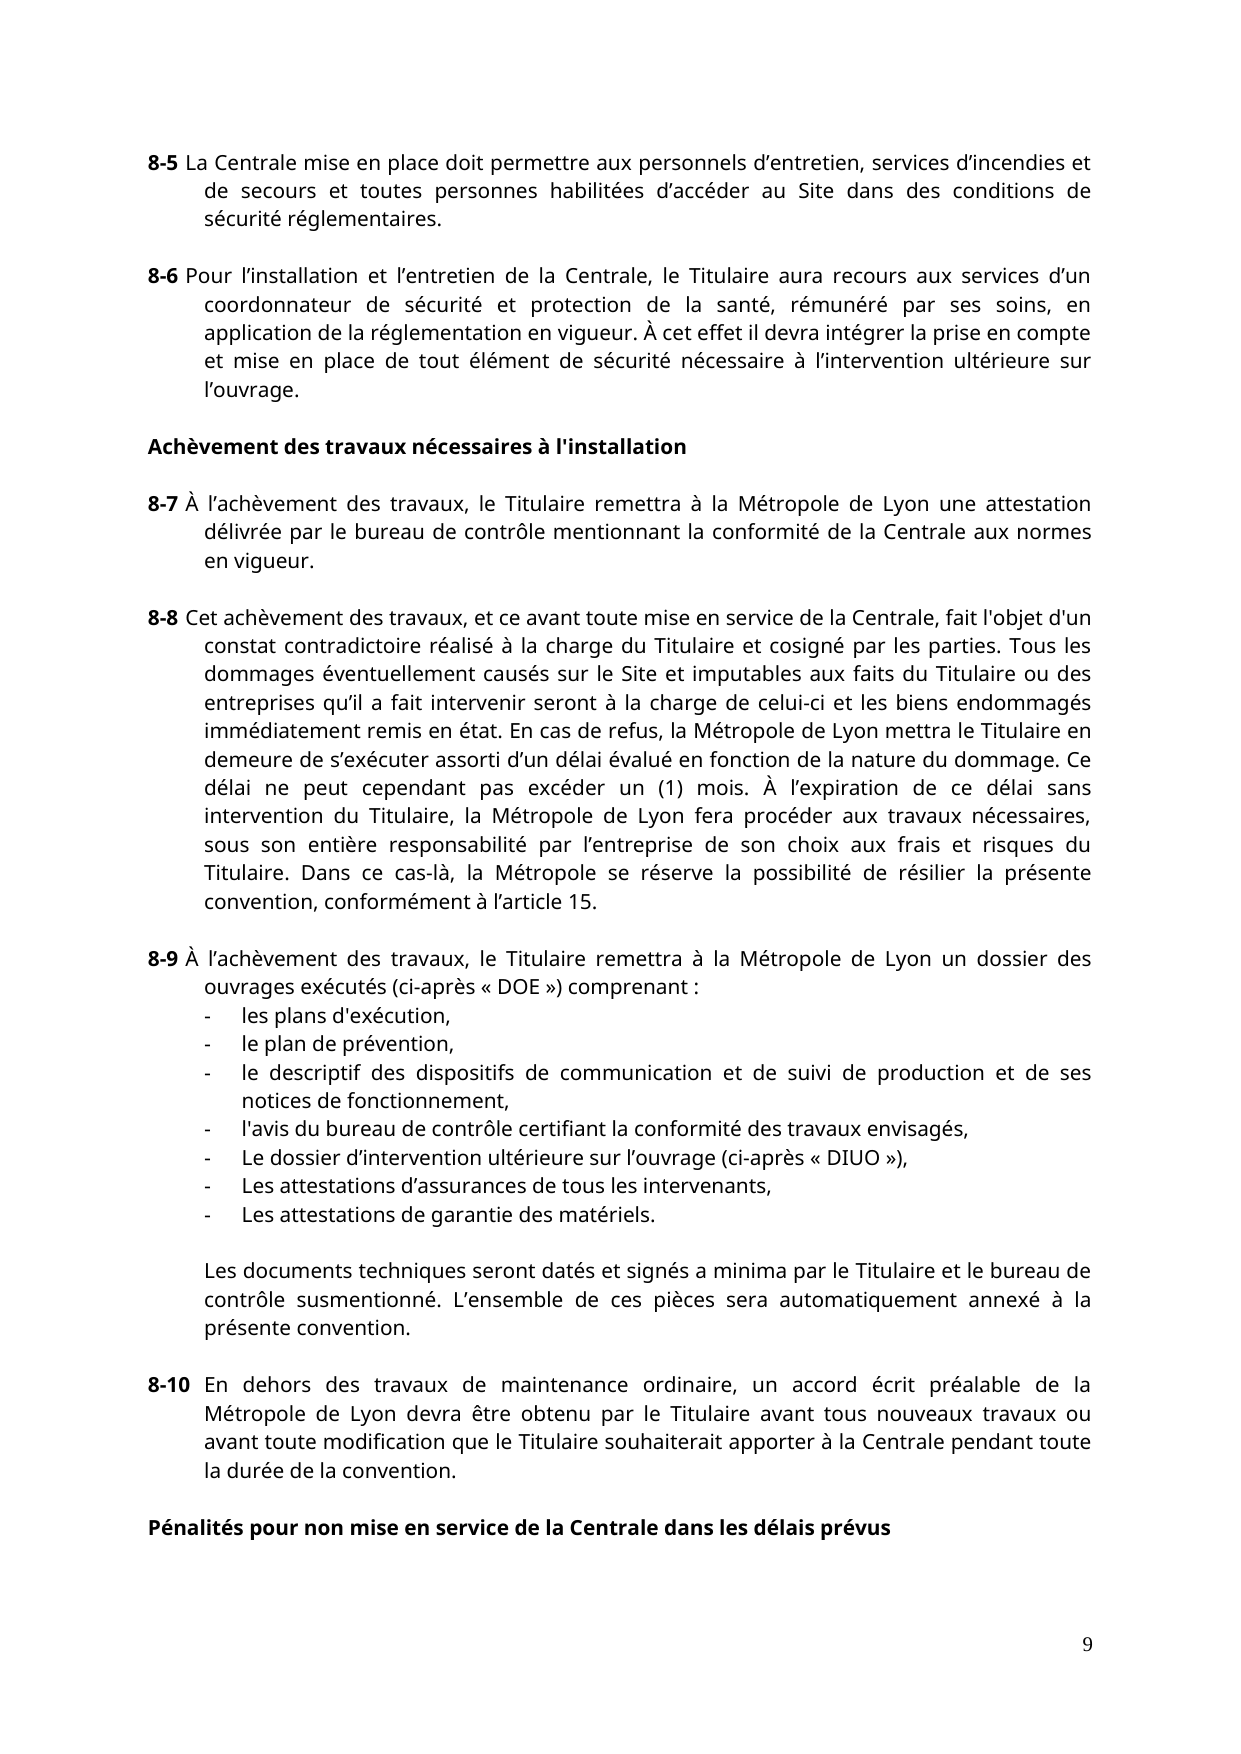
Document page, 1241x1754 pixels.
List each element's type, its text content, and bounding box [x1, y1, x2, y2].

list Pour l’installation et l’entretien de la Centrale, le Titulaire aura recours aux services d’un coordonnateur de sécurité et protection de la santé, rémunéré par ses soins, en application de la réglementation en vigueur. À cet effet il devra intégrer la prise en compte et mise en place de tout élément de sécurité nécessaire à l’intervention ultérieure sur l’ouvrage. [148, 261, 1093, 403]
list le plan de prévention, [204, 1029, 1093, 1058]
list le descriptif des dispositifs de communication et de suivi de production et de ses notices de fonctionnement, [204, 1058, 1093, 1114]
list Le dossier d’intervention ultérieure sur l’ouvrage (ci-après « DIUO »), [204, 1143, 1093, 1171]
list Les attestations d’assurances de tous les intervenants, [204, 1171, 1093, 1200]
text Pénalités pour non mise en service de la Centrale dans les délais prévus [148, 1513, 1093, 1541]
text Achèvement des travaux nécessaires à l'installation [148, 432, 1093, 460]
list Cet achèvement des travaux, et ce avant toute mise en service de la Centrale, fait l'objet d'un constat contradictoire réalisé à la charge du Titulaire et cosigné par les parties. Tous les dommages éventuellement causés sur le Site et imputables aux faits du Titulaire ou des entreprises qu’il a fait intervenir seront à la charge de celui-ci et les biens endommagés immédiatement remis en état. En cas de refus, la Métropole de Lyon mettra le Titulaire en demeure de s’exécuter assorti d’un délai évalué en fonction de la nature du dommage. Ce délai ne peut cependant pas excéder un (1) mois. À l’expiration de ce délai sans intervention du Titulaire, la Métropole de Lyon fera procéder aux travaux nécessaires, sous son entière responsabilité par l’entreprise de son choix aux frais et risques du Titulaire. Dans ce cas-là, la Métropole se réserve la possibilité de résilier la présente convention, conformément à l’article 15. [148, 603, 1093, 915]
text Les documents techniques seront datés et signés a minima par le Titulaire et le bureau de contrôle susmentionné. L’ensemble de ces pièces sera automatiquement annexé à la présente convention. [204, 1257, 1093, 1342]
list En dehors des travaux de maintenance ordinaire, un accord écrit préalable de la Métropole de Lyon devra être obtenu par le Titulaire avant tous nouveaux travaux ou avant toute modification que le Titulaire souhaiterait apporter à la Centrale pendant toute la durée de la convention. [148, 1370, 1093, 1484]
list La Centrale mise en place doit permettre aux personnels d’entretien, services d’incendies et de secours et toutes personnes habilitées d’accéder au Site dans des conditions de sécurité réglementaires. [148, 148, 1093, 233]
list l'avis du bureau de contrôle certifiant la conformité des travaux envisagés, [204, 1114, 1093, 1143]
list Les attestations de garantie des matériels. [204, 1200, 1093, 1228]
list À l’achèvement des travaux, le Titulaire remettra à la Métropole de Lyon un dossier des ouvrages exécutés (ci-après « DOE ») comprenant : [148, 944, 1093, 1001]
list les plans d'exécution, [204, 1001, 1093, 1029]
list À l’achèvement des travaux, le Titulaire remettra à la Métropole de Lyon une attestation délivrée par le bureau de contrôle mentionnant la conformité de la Centrale aux normes en vigueur. [148, 489, 1093, 574]
